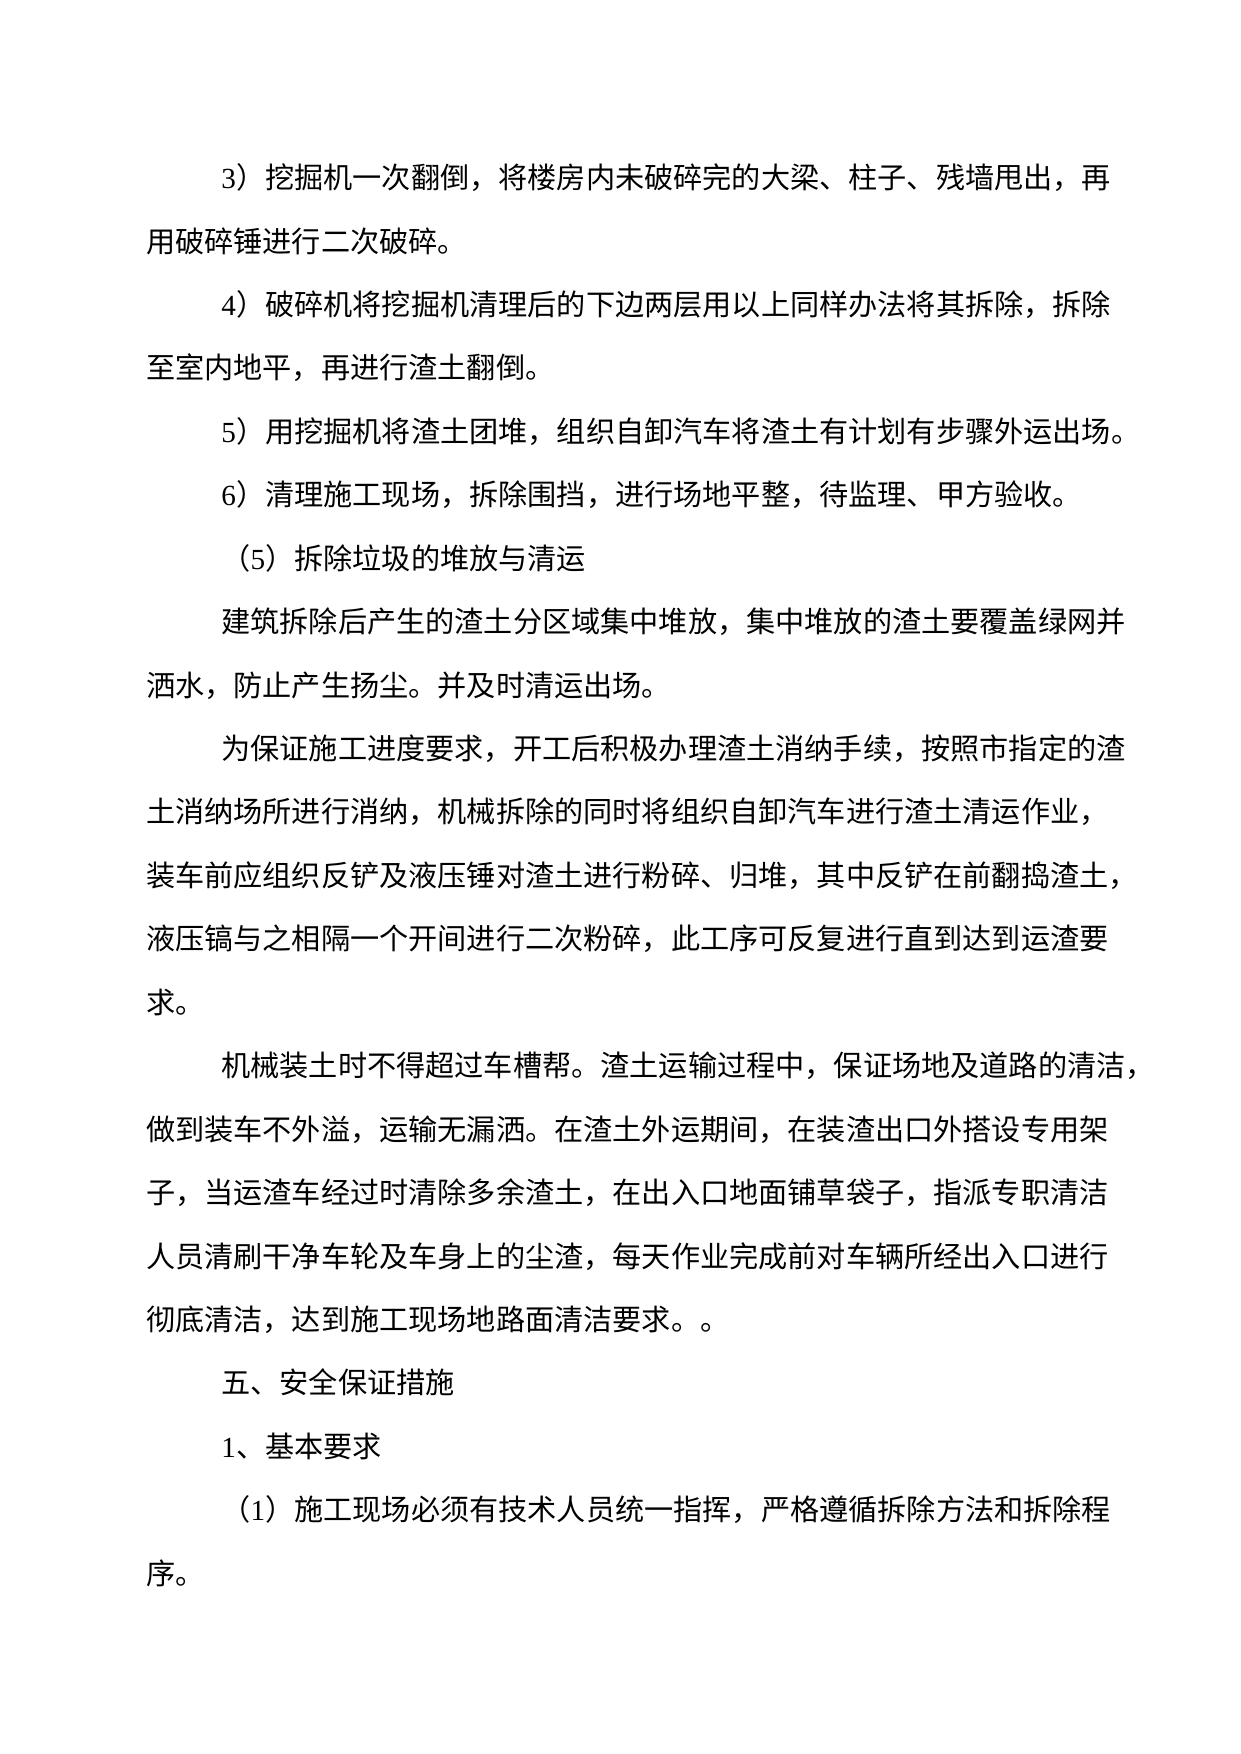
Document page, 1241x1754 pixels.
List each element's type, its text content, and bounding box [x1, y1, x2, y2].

text 3）挖掘机一次翻倒，将楼房内未破碎完的大梁、柱子、残墙甩出，再用破碎锤进行二次破碎。 [146, 155, 1128, 260]
text 6）清理施工现场，拆除围挡，进行场地平整，待监理、甲方验收。 [146, 472, 1128, 514]
text 建筑拆除后产生的渣土分区域集中堆放，集中堆放的渣土要覆盖绿网并洒水，防止产生扬尘。并及时清运出场。 [146, 599, 1128, 704]
text 机械装土时不得超过车槽帮。渣土运输过程中，保证场地及道路的清洁，做到装车不外溢，运输无漏洒。在渣土外运期间，在装渣出口外搭设专用架子，当运渣车经过时清除多余渣土，在出入口地面铺草袋子，指派专职清洁人员清刷干净车轮及车身上的尘渣，每天作业完成前对车辆所经出入口进行彻底清洁，达到施工现场地路面清洁要求。。 [146, 1043, 1128, 1339]
text 五、安全保证措施 [146, 1360, 1128, 1402]
text 4）破碎机将挖掘机清理后的下边两层用以上同样办法将其拆除，拆除至室内地平，再进行渣土翻倒。 [146, 282, 1128, 387]
text （1）施工现场必须有技术人员统一指挥，严格遵循拆除方法和拆除程序。 [146, 1487, 1128, 1593]
text 1、基本要求 [146, 1423, 1128, 1466]
text 为保证施工进度要求，开工后积极办理渣土消纳手续，按照市指定的渣土消纳场所进行消纳，机械拆除的同时将组织自卸汽车进行渣土清运作业，装车前应组织反铲及液压锤对渣土进行粉碎、归堆，其中反铲在前翻捣渣土，液压镐与之相隔一个开间进行二次粉碎，此工序可反复进行直到达到运渣要求。 [146, 726, 1128, 1022]
text 5）用挖掘机将渣土团堆，组织自卸汽车将渣土有计划有步骤外运出场。 [146, 408, 1128, 451]
text （5）拆除垃圾的堆放与清运 [146, 535, 1128, 578]
